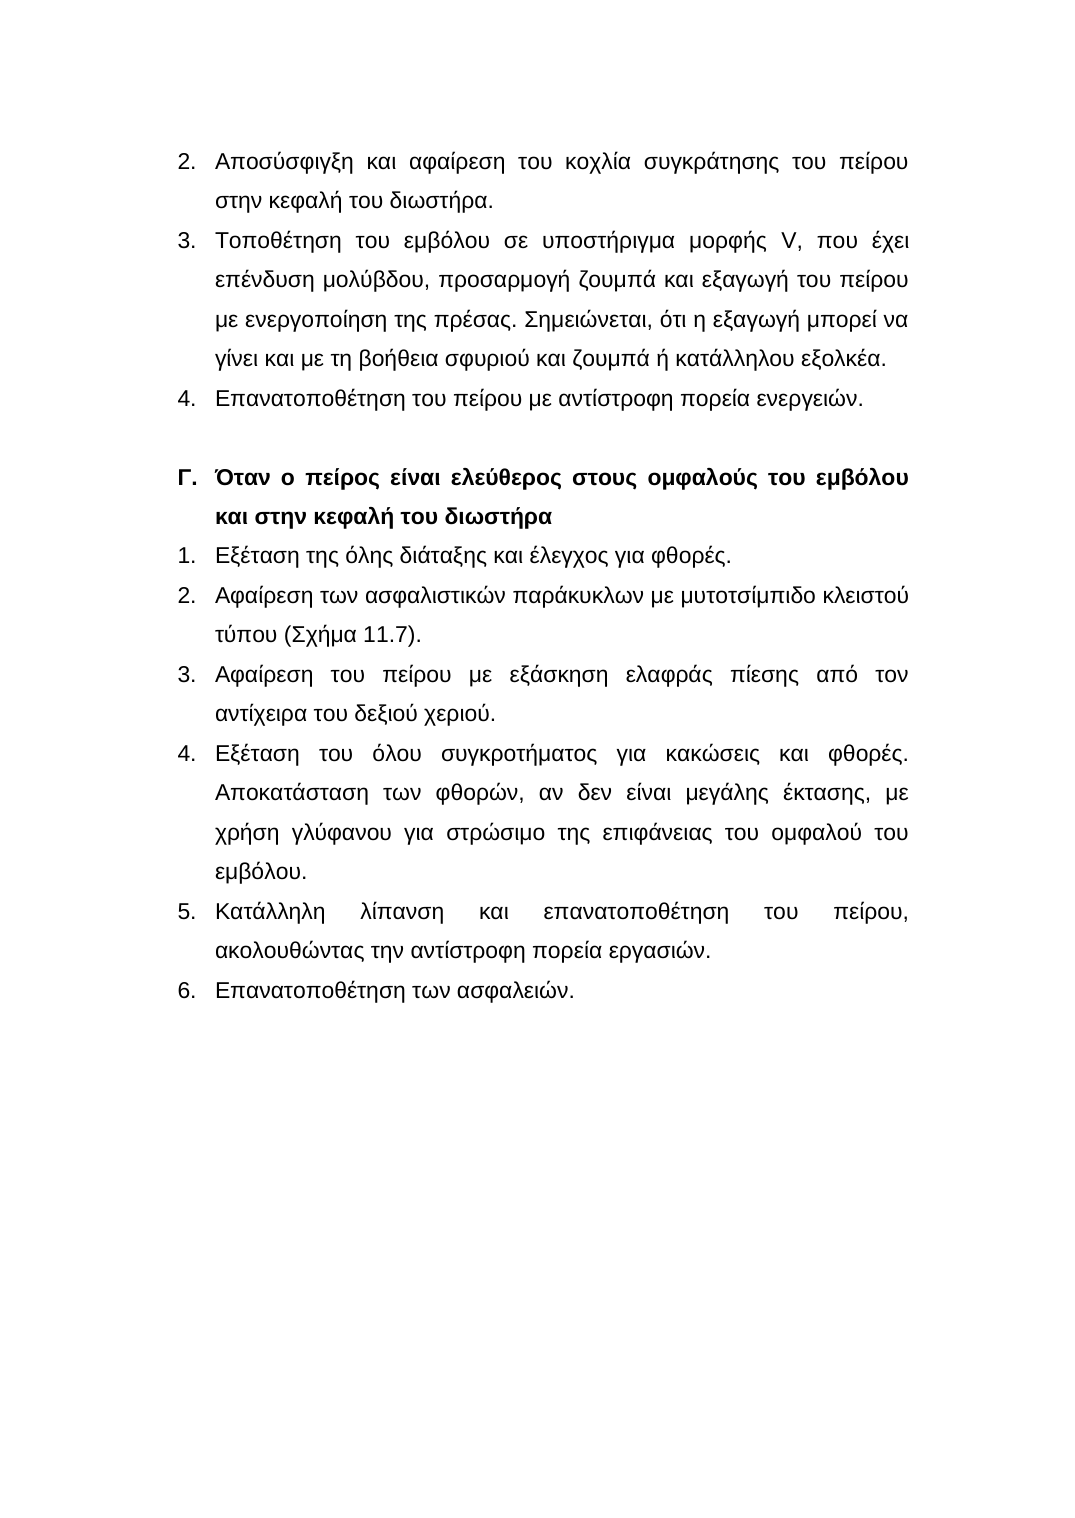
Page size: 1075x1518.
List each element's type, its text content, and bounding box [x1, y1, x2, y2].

text 2. Αφαίρεση των ασφαλιστικών παράκυκλων με μυτοτσίμπιδο κλειστού τύπου (Σχήμα 11.7). [177, 582, 909, 648]
text 2. Αποσύσφιγξη και αφαίρεση του κοχλία συγκράτησης του πείρου στην κεφαλή του διωστήρα. [177, 148, 909, 213]
text 3. Αφαίρεση του πείρου με εξάσκηση ελαφράς πίεσης από τον αντίχειρα του δεξιού χεριού. [177, 661, 909, 727]
text 1. Εξέταση της όλης διάταξης και έλεγχος για φθορές. [177, 542, 909, 569]
text 3. Τοποθέτηση του εμβόλου σε υποστήριγμα μορφής V, που έχει επένδυση μολύβδου, προσαρμογή ζουμπά και εξαγωγή του πείρου με ενεργοποίηση της πρέσας. Σημειώνεται, ότι η εξαγωγή μπορεί να γίνει και με τη βοήθεια σφυριού και ζουμπά ή κατάλληλου εξολκέα. [177, 227, 909, 371]
text 5. Κατάλληλη λίπανση και επανατοποθέτηση του πείρου, ακολουθώντας την αντίστροφη πορεία εργασιών. [177, 898, 909, 964]
text 4. Επανατοποθέτηση του πείρου με αντίστροφη πορεία ενεργειών. [177, 384, 909, 411]
text 4. Εξέταση του όλου συγκροτήματος για κακώσεις και φθορές. Αποκατάσταση των φθορών, αν δεν είναι μεγάλης έκτασης, με χρήση γλύφανου για στρώσιμο της επιφάνειας του ομφαλού του εμβόλου. [177, 740, 909, 885]
text 6. Επανατοποθέτηση των ασφαλειών. [177, 977, 909, 1003]
text Γ. Όταν ο πείρος είναι ελεύθερος στους ομφαλούς του εμβόλου και στην κεφαλή του διωστήρα [177, 463, 909, 529]
